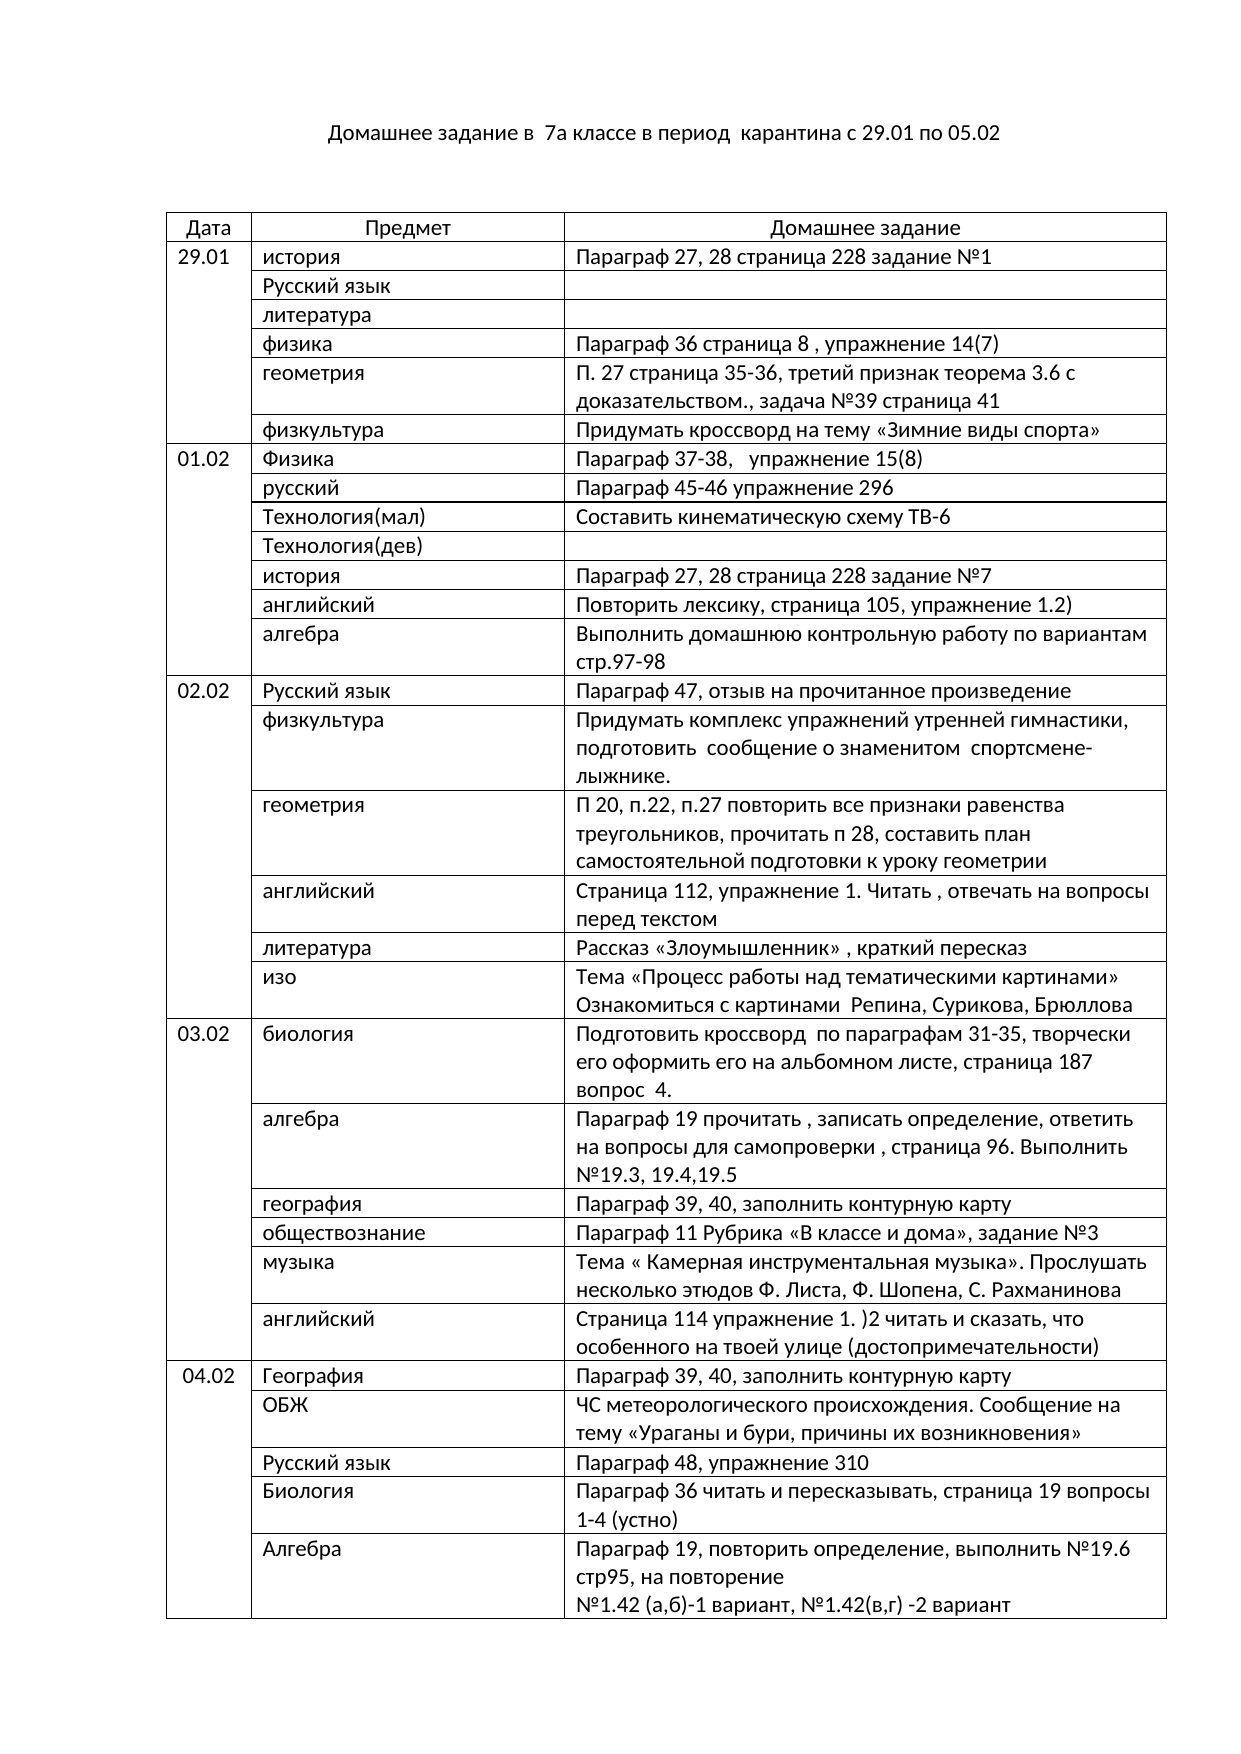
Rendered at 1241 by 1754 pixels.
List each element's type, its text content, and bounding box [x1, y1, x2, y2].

table_cell Выполнить домашнюю контрольную работу по вариантам стр.97-98 [565, 619, 1166, 675]
table_cell Параграф 39, 40, заполнить контурную карту [565, 1361, 1166, 1389]
table_cell английский [252, 590, 564, 618]
table_cell Тема « Камерная инструментальная музыка». Прослушать несколько этюдов Ф. Листа, Ф. Шопена, С. Рахманинова [565, 1247, 1166, 1303]
table_cell Русский язык [252, 271, 564, 299]
table_cell Параграф 19 прочитать , записать определение, ответить на вопросы для самопроверки , страница 96. Выполнить №19.3, 19.4,19.5 [565, 1104, 1166, 1188]
table_cell Составить кинематическую схему ТВ-6 [565, 503, 1166, 531]
table_cell Параграф 36 читать и пересказывать, страница 19 вопросы 1-4 (устно) [565, 1477, 1166, 1533]
table_cell физкультура [252, 706, 564, 789]
table_cell Алгебра [252, 1534, 564, 1618]
table_cell Русский язык [252, 676, 564, 704]
table_cell Страница 112, упражнение 1. Читать , отвечать на вопросы перед текстом [565, 876, 1166, 932]
table_cell Физика [252, 444, 564, 472]
table_cell [565, 532, 1166, 560]
table_cell 01.02 [167, 444, 251, 675]
table_cell русский [252, 474, 564, 501]
table_cell Параграф 11 Рубрика «В классе и дома», задание №3 [565, 1218, 1166, 1246]
table_cell Биология [252, 1477, 564, 1533]
table_cell Параграф 45-46 упражнение 296 [565, 474, 1166, 501]
table_cell английский [252, 1304, 564, 1360]
table_cell литература [252, 300, 564, 328]
table_cell английский [252, 876, 564, 932]
table_cell история [252, 561, 564, 589]
table_cell География [252, 1361, 564, 1389]
table_cell Параграф 27, 28 страница 228 задание №7 [565, 561, 1166, 589]
table_cell Придумать кроссворд на тему «Зимние виды спорта» [565, 415, 1166, 443]
table_cell обществознание [252, 1218, 564, 1246]
table_cell Параграф 27, 28 страница 228 задание №1 [565, 242, 1166, 270]
table_cell геометрия [252, 791, 564, 875]
table_cell география [252, 1189, 564, 1217]
table_cell 04.02 [167, 1361, 251, 1618]
table_cell алгебра [252, 1104, 564, 1188]
table_cell физика [252, 329, 564, 357]
table_cell П 20, п.22, п.27 повторить все признаки равенства треугольников, прочитать п 28, составить план самостоятельной подготовки к уроку геометрии [565, 791, 1166, 875]
table_cell 29.01 [167, 242, 251, 443]
table_cell П. 27 страница 35-36, третий признак теорема 3.6 с доказательством., задача №39 страница 41 [565, 358, 1166, 414]
table_cell [565, 300, 1166, 328]
table_cell 02.02 [167, 676, 251, 1018]
table_cell Технология(дев) [252, 532, 564, 560]
table_header Предмет [252, 213, 564, 241]
table_cell Технология(мал) [252, 503, 564, 531]
table_cell [565, 271, 1166, 299]
table_cell 03.02 [167, 1019, 251, 1360]
table_cell Тема «Процесс работы над тематическими картинами» Ознакомиться с картинами Репина, Сурикова, Брюллова [565, 962, 1166, 1018]
table_cell ЧС метеорологического происхождения. Сообщение на тему «Ураганы и бури, причины их возникновения» [565, 1391, 1166, 1447]
table_cell Рассказ «Злоумышленник» , краткий пересказ [565, 933, 1166, 961]
table_cell Придумать комплекс упражнений утренней гимнастики, подготовить сообщение о знаменитом спортсмене- лыжнике. [565, 706, 1166, 789]
table_cell Подготовить кроссворд по параграфам 31-35, творчески его оформить его на альбомном листе, страница 187 вопрос 4. [565, 1019, 1166, 1103]
table_header Домашнее задание [565, 213, 1166, 241]
table_cell Параграф 39, 40, заполнить контурную карту [565, 1189, 1166, 1217]
text Домашнее задание в 7а классе в период карантина с 29.01 по 05.02 [177, 118, 1152, 146]
table_cell геометрия [252, 358, 564, 414]
table_cell Русский язык [252, 1448, 564, 1476]
table_cell история [252, 242, 564, 270]
table_cell биология [252, 1019, 564, 1103]
table_cell Параграф 37-38, упражнение 15(8) [565, 444, 1166, 472]
table_cell Параграф 19, повторить определение, выполнить №19.6 стр95, на повторение №1.42 (а,б)-1 вариант, №1.42(в,г) -2 вариант [565, 1534, 1166, 1618]
table_cell Страница 114 упражнение 1. )2 читать и сказать, что особенного на твоей улице (достопримечательности) [565, 1304, 1166, 1360]
table_cell литература [252, 933, 564, 961]
table_cell алгебра [252, 619, 564, 675]
table_cell Параграф 47, отзыв на прочитанное произведение [565, 676, 1166, 704]
table_cell Параграф 48, упражнение 310 [565, 1448, 1166, 1476]
table_header Дата [167, 213, 251, 241]
table_cell Повторить лексику, страница 105, упражнение 1.2) [565, 590, 1166, 618]
table_cell Параграф 36 страница 8 , упражнение 14(7) [565, 329, 1166, 357]
table_cell музыка [252, 1247, 564, 1303]
table_cell изо [252, 962, 564, 1018]
table_cell ОБЖ [252, 1391, 564, 1447]
table_cell физкультура [252, 415, 564, 443]
